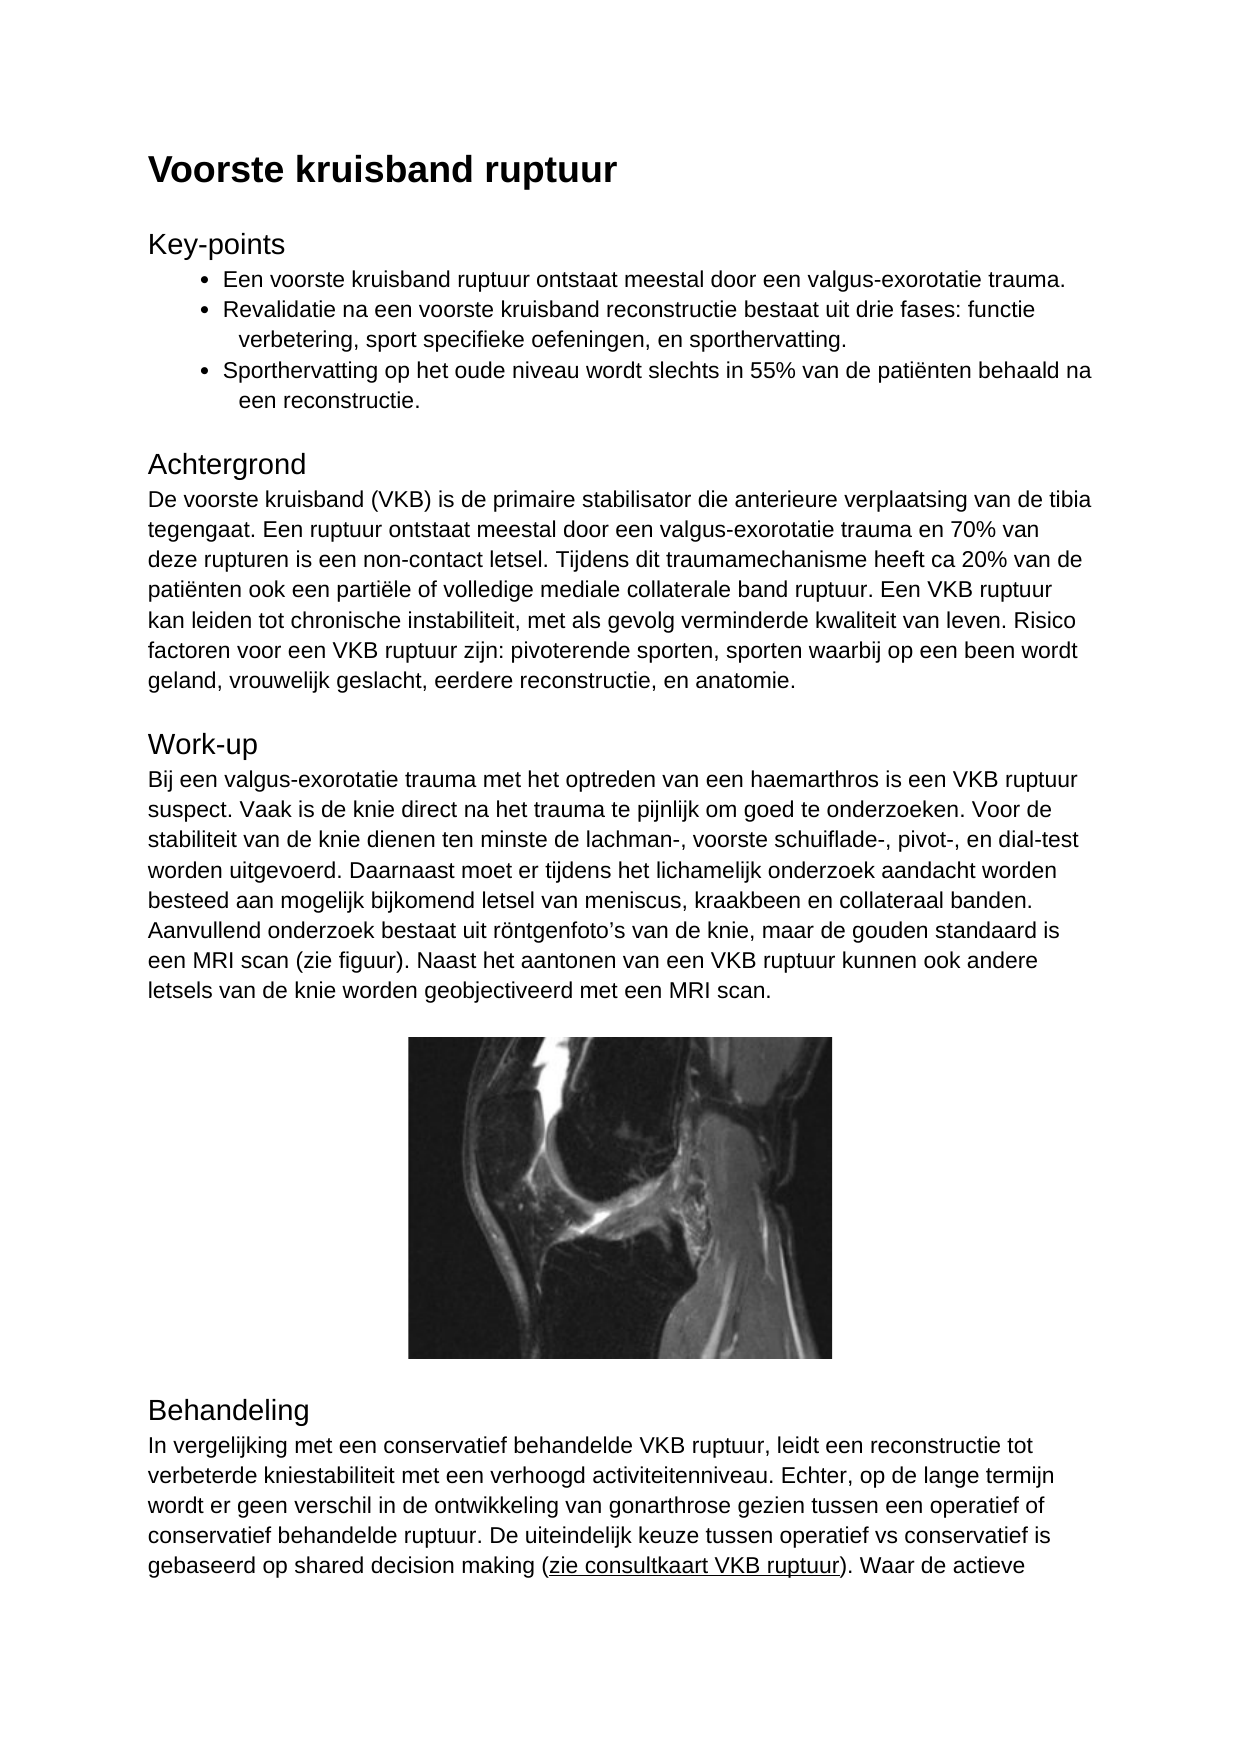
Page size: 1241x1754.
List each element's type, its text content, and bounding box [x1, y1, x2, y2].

text Voorste kruisband ruptuur [148, 148, 1093, 191]
list Sporthervatting op het oude niveau wordt slechts in 55% van de patiënten behaald na een reconstructie. [201, 357, 1093, 413]
text De voorste kruisband (VKB) is de primaire stabilisator die anterieure verplaatsing van de tibia tegengaat. Een ruptuur ontstaat meestal door een valgus-exorotatie trauma en 70% van deze rupturen is een non-contact letsel. Tijdens dit traumamechanisme heeft ca 20% van de patiënten ook een partiële of volledige mediale collaterale band ruptuur. Een VKB ruptuur kan leiden tot chronische instabiliteit, met als gevolg verminderde kwaliteit van leven. Risico factoren voor een VKB ruptuur zijn: pivoterende sporten, sporten waarbij op een been wordt geland, vrouwelijk geslacht, eerdere reconstructie, en anatomie. [148, 486, 1093, 693]
picture [408, 1037, 833, 1359]
text Achtergrond [148, 447, 1093, 481]
list Een voorste kruisband ruptuur ontstaat meestal door een valgus-exorotatie trauma. [201, 266, 1093, 292]
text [148, 1432, 1093, 1579]
text Behandeling [148, 1393, 1093, 1427]
list Revalidatie na een voorste kruisband reconstructie bestaat uit drie fases: functie verbetering, sport specifieke oefeningen, en sporthervatting. [201, 296, 1093, 353]
text Work-up [148, 727, 1093, 761]
text Bij een valgus-exorotatie trauma met het optreden van een haemarthros is een VKB ruptuur suspect. Vaak is de knie direct na het trauma te pijnlijk om goed te onderzoeken. Voor de stabiliteit van de knie dienen ten minste de lachman-, voorste schuiflade-, pivot-, en dial-test worden uitgevoerd. Daarnaast moet er tijdens het lichamelijk onderzoek aandacht worden besteed aan mogelijk bijkomend letsel van meniscus, kraakbeen en collateraal banden. Aanvullend onderzoek bestaat uit röntgenfoto’s van de knie, maar de gouden standaard is een MRI scan (zie figuur). Naast het aantonen van een VKB ruptuur kunnen ook andere letsels van de knie worden geobjectiveerd met een MRI scan. [148, 766, 1093, 1004]
text Key-points [148, 227, 1093, 261]
